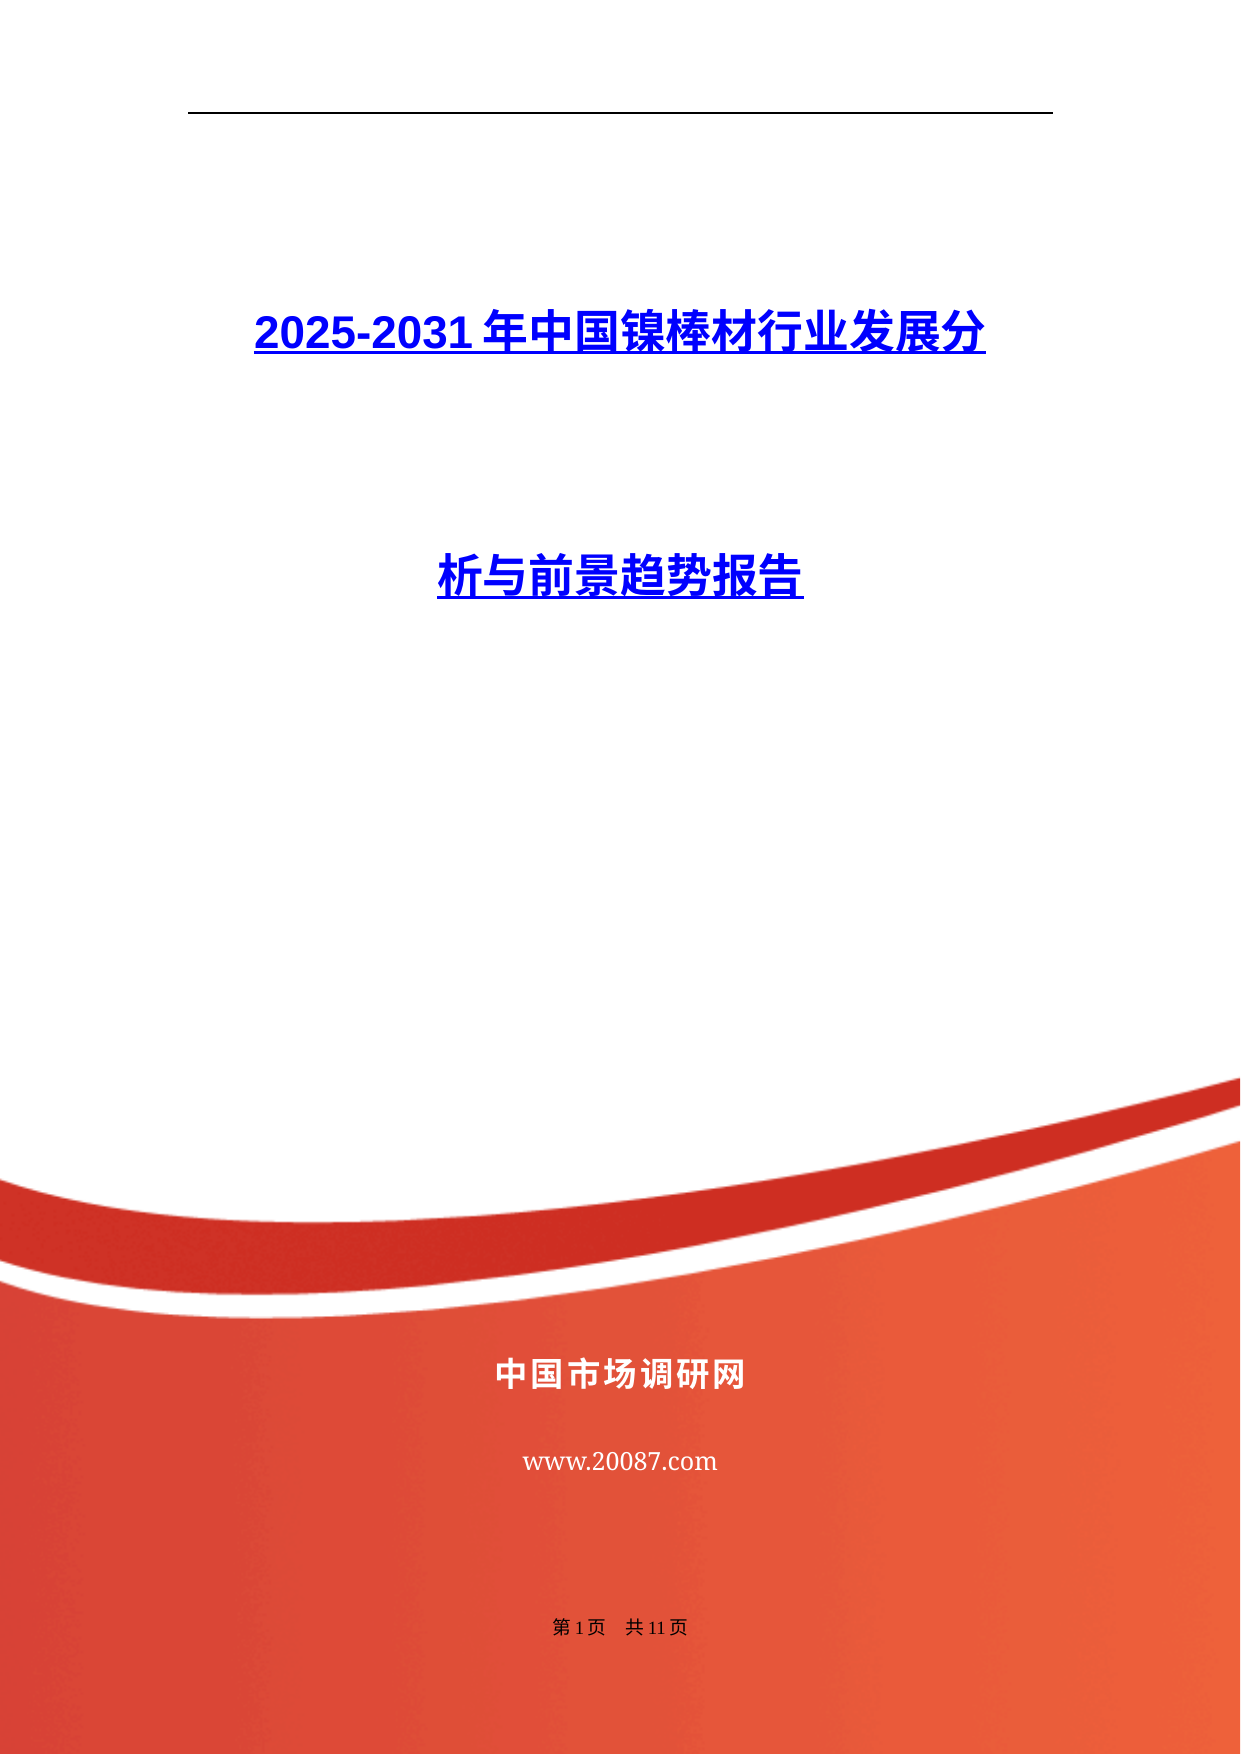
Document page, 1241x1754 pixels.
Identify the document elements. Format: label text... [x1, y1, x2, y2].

subtitle 中国市场调研网 [187, 1339, 1053, 1404]
table_header 2025-2031年中国镍棒材行业发展分析与前景趋势报告 [188, 207, 1053, 773]
text www.20087.com [187, 1428, 1053, 1493]
picture [0, 1006, 1241, 1754]
